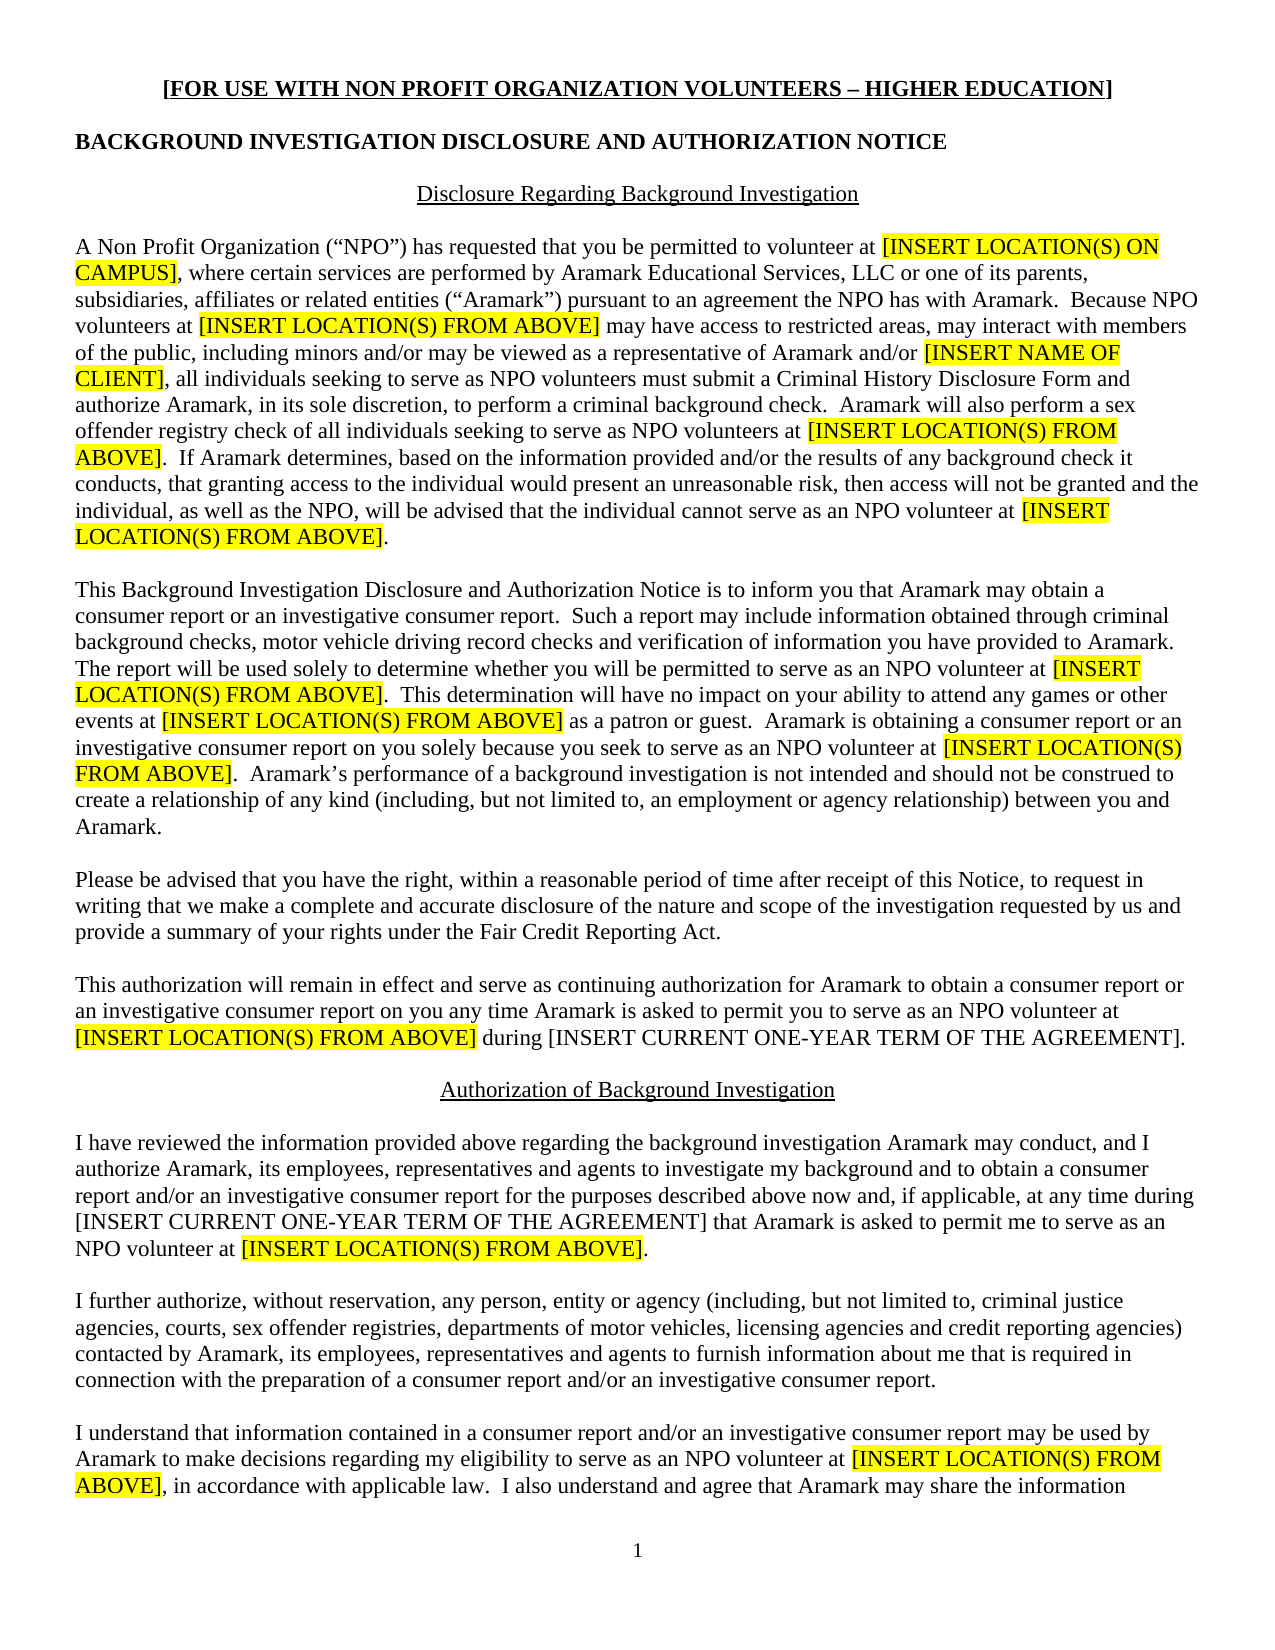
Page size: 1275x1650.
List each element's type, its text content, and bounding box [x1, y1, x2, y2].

text Disclosure Regarding Background Investigation [75, 180, 1200, 207]
text [For USE WITH nON pROFIT oRGANIZATION vOLUNTEERS – Higher Education] [75, 75, 1200, 101]
text This Background Investigation Disclosure and Authorization Notice is to inform you that Aramark may obtain a consumer report or an investigative consumer report. Such a report may include information obtained through criminal background checks, motor vehicle driving record checks and verification of information you have provided to Aramark. The report will be used solely to determine whether you will be permitted to serve as an NPO volunteer at [INSERT LOCATION(S) FROM ABOVE]. This determination will have no impact on your ability to attend any games or other events at [INSERT LOCATION(S) FROM ABOVE] as a patron or guest. Aramark is obtaining a consumer report or an investigative consumer report on you solely because you seek to serve as an NPO volunteer at [INSERT LOCATION(S) FROM ABOVE]. Aramark’s performance of a background investigation is not intended and should not be construed to create a relationship of any kind (including, but not limited to, an employment or agency relationship) between you and Aramark. [75, 576, 1200, 839]
text A Non Profit Organization (“NPO”) has requested that you be permitted to volunteer at [INSERT LOCATION(S) ON CAMPUS], where certain services are performed by Aramark Educational Services, LLC or one of its parents, subsidiaries, affiliates or related entities (“Aramark”) pursuant to an agreement the NPO has with Aramark. Because NPO volunteers at [INSERT LOCATION(S) FROM ABOVE] may have access to restricted areas, may interact with members of the public, including minors and/or may be viewed as a representative of Aramark and/or [INSERT NAME OF CLIENT], all individuals seeking to serve as NPO volunteers must submit a Criminal History Disclosure Form and authorize Aramark, in its sole discretion, to perform a criminal background check. Aramark will also perform a sex offender registry check of all individuals seeking to serve as NPO volunteers at [INSERT LOCATION(S) FROM ABOVE]. If Aramark determines, based on the information provided and/or the results of any background check it conducts, that granting access to the individual would present an unreasonable risk, then access will not be granted and the individual, as well as the NPO, will be advised that the individual cannot serve as an NPO volunteer at [INSERT LOCATION(S) FROM ABOVE]. [75, 233, 1200, 549]
text I have reviewed the information provided above regarding the background investigation Aramark may conduct, and I authorize Aramark, its employees, representatives and agents to investigate my background and to obtain a consumer report and/or an investigative consumer report for the purposes described above now and, if applicable, at any time during [INSERT CURRENT ONE-YEAR TERM OF THE AGREEMENT] that Aramark is asked to permit me to serve as an NPO volunteer at [INSERT LOCATION(S) FROM ABOVE]. [75, 1129, 1200, 1261]
text BACKGROUND INVESTIGATION DISCLOSURE AND AUTHORIZATION NOTICE [75, 128, 1200, 154]
text Authorization of Background Investigation [75, 1076, 1200, 1103]
text Please be advised that you have the right, within a reasonable period of time after receipt of this Notice, to request in writing that we make a complete and accurate disclosure of the nature and scope of the investigation requested by us and provide a summary of your rights under the Fair Credit Reporting Act. [75, 866, 1200, 945]
text I further authorize, without reservation, any person, entity or agency (including, but not limited to, criminal justice agencies, courts, sex offender registries, departments of motor vehicles, licensing agencies and credit reporting agencies) contacted by Aramark, its employees, representatives and agents to furnish information about me that is required in connection with the preparation of a consumer report and/or an investigative consumer report. [75, 1287, 1200, 1393]
text This authorization will remain in effect and serve as continuing authorization for Aramark to obtain a consumer report or an investigative consumer report on you any time Aramark is asked to permit you to serve as an NPO volunteer at [INSERT LOCATION(S) FROM ABOVE] during [INSERT CURRENT ONE-YEAR TERM OF THE AGREEMENT]. [75, 971, 1200, 1050]
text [75, 1419, 1200, 1498]
